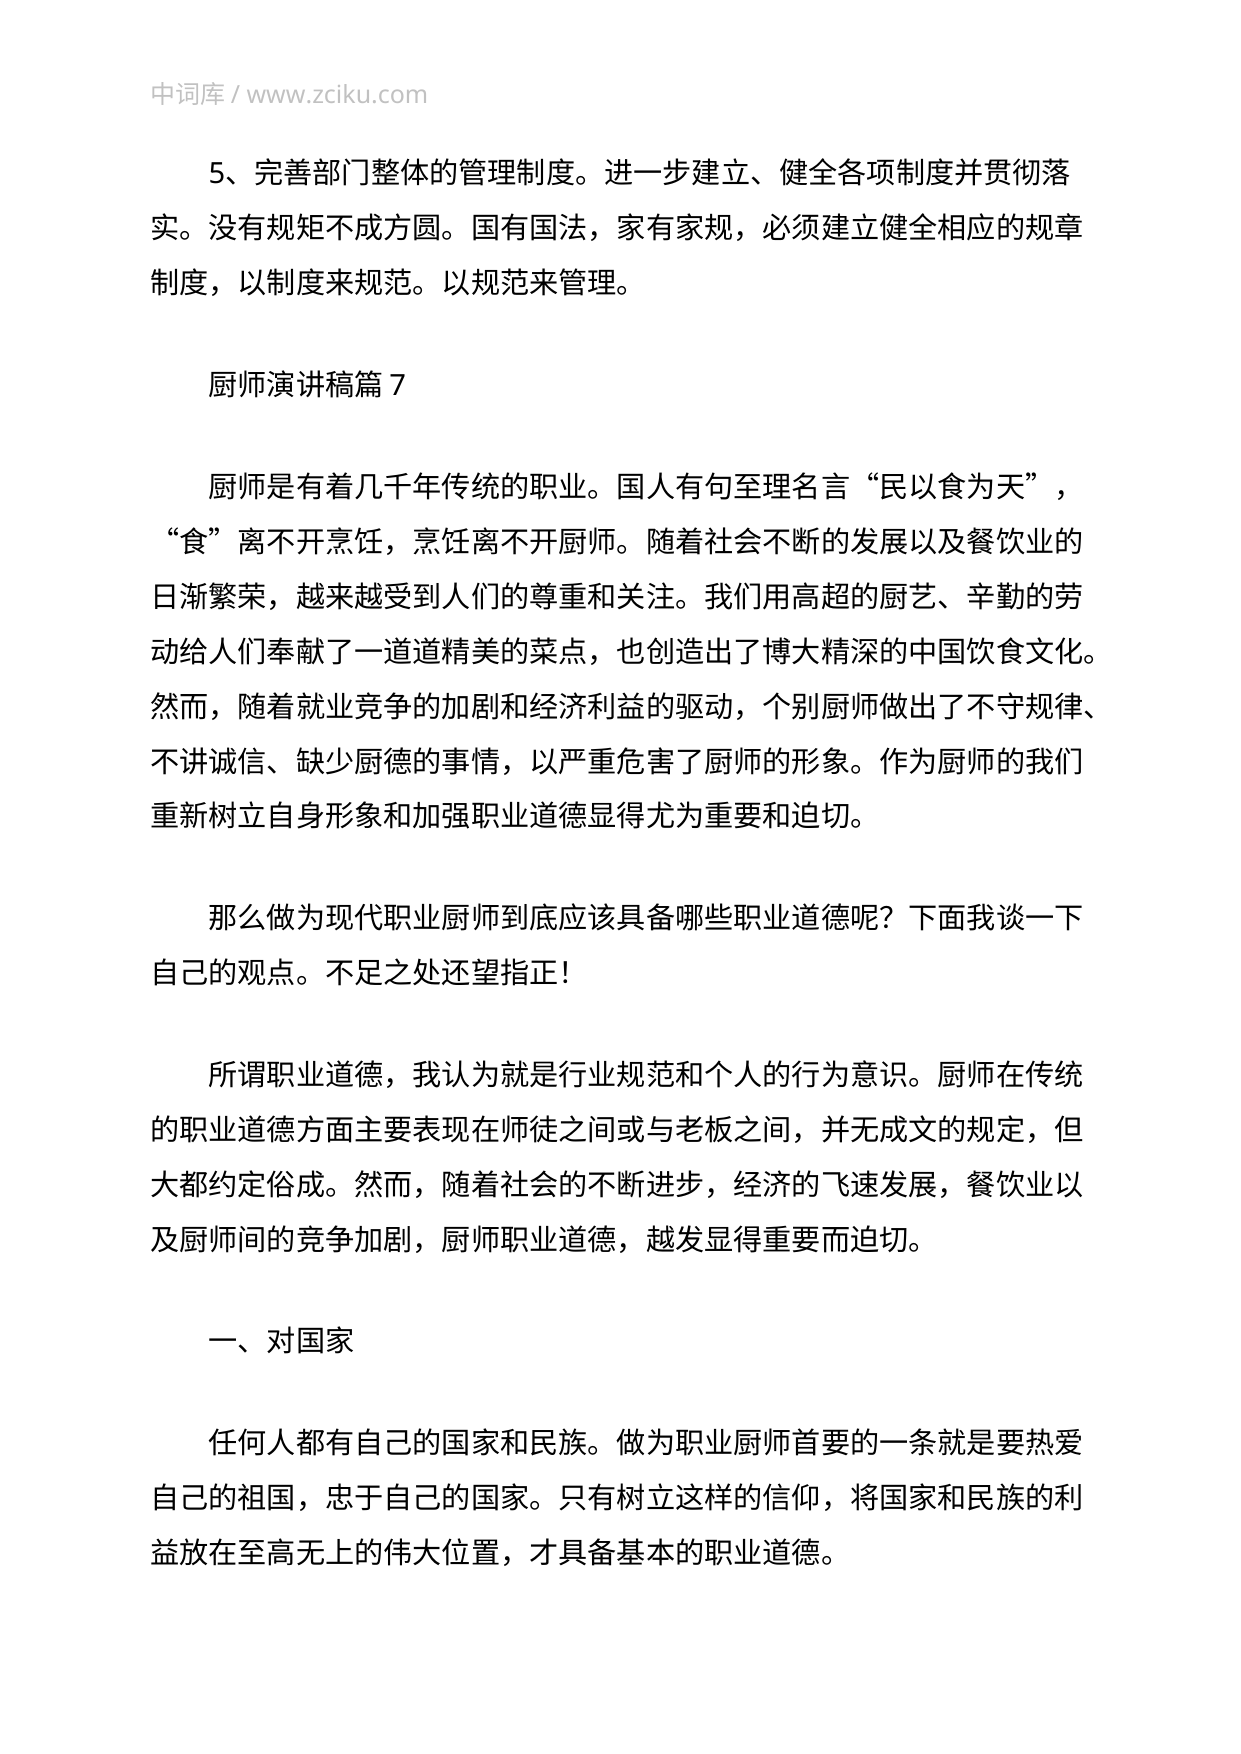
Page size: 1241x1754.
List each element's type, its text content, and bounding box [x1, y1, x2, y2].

text 5、完善部门整体的管理制度。进一步建立、健全各项制度并贯彻落实。没有规矩不成方圆。国有国法，家有家规，必须建立健全相应的规章制度，以制度来规范。以规范来管理。 [150, 150, 1090, 302]
text 那么做为现代职业厨师到底应该具备哪些职业道德呢？下面我谈一下自己的观点。不足之处还望指正！ [150, 895, 1090, 992]
text 厨师是有着几千年传统的职业。国人有句至理名言“民以食为天”，“食”离不开烹饪，烹饪离不开厨师。随着社会不断的发展以及餐饮业的日渐繁荣，越来越受到人们的尊重和关注。我们用高超的厨艺、辛勤的劳动给人们奉献了一道道精美的菜点，也创造出了博大精深的中国饮食文化。然而，随着就业竞争的加剧和经济利益的驱动，个别厨师做出了不守规律、不讲诚信、缺少厨德的事情，以严重危害了厨师的形象。作为厨师的我们重新树立自身形象和加强职业道德显得尤为重要和迫切。 [150, 464, 1090, 835]
text 厨师演讲稿篇7 [150, 362, 1090, 404]
text 任何人都有自己的国家和民族。做为职业厨师首要的一条就是要热爱自己的祖国，忠于自己的国家。只有树立这样的信仰，将国家和民族的利益放在至高无上的伟大位置，才具备基本的职业道德。 [150, 1420, 1090, 1572]
text 所谓职业道德，我认为就是行业规范和个人的行为意识。厨师在传统的职业道德方面主要表现在师徒之间或与老板之间，并无成文的规定，但大都约定俗成。然而，随着社会的不断进步，经济的飞速发展，餐饮业以及厨师间的竞争加剧，厨师职业道德，越发显得重要而迫切。 [150, 1051, 1090, 1258]
text 一、对国家 [150, 1318, 1090, 1360]
